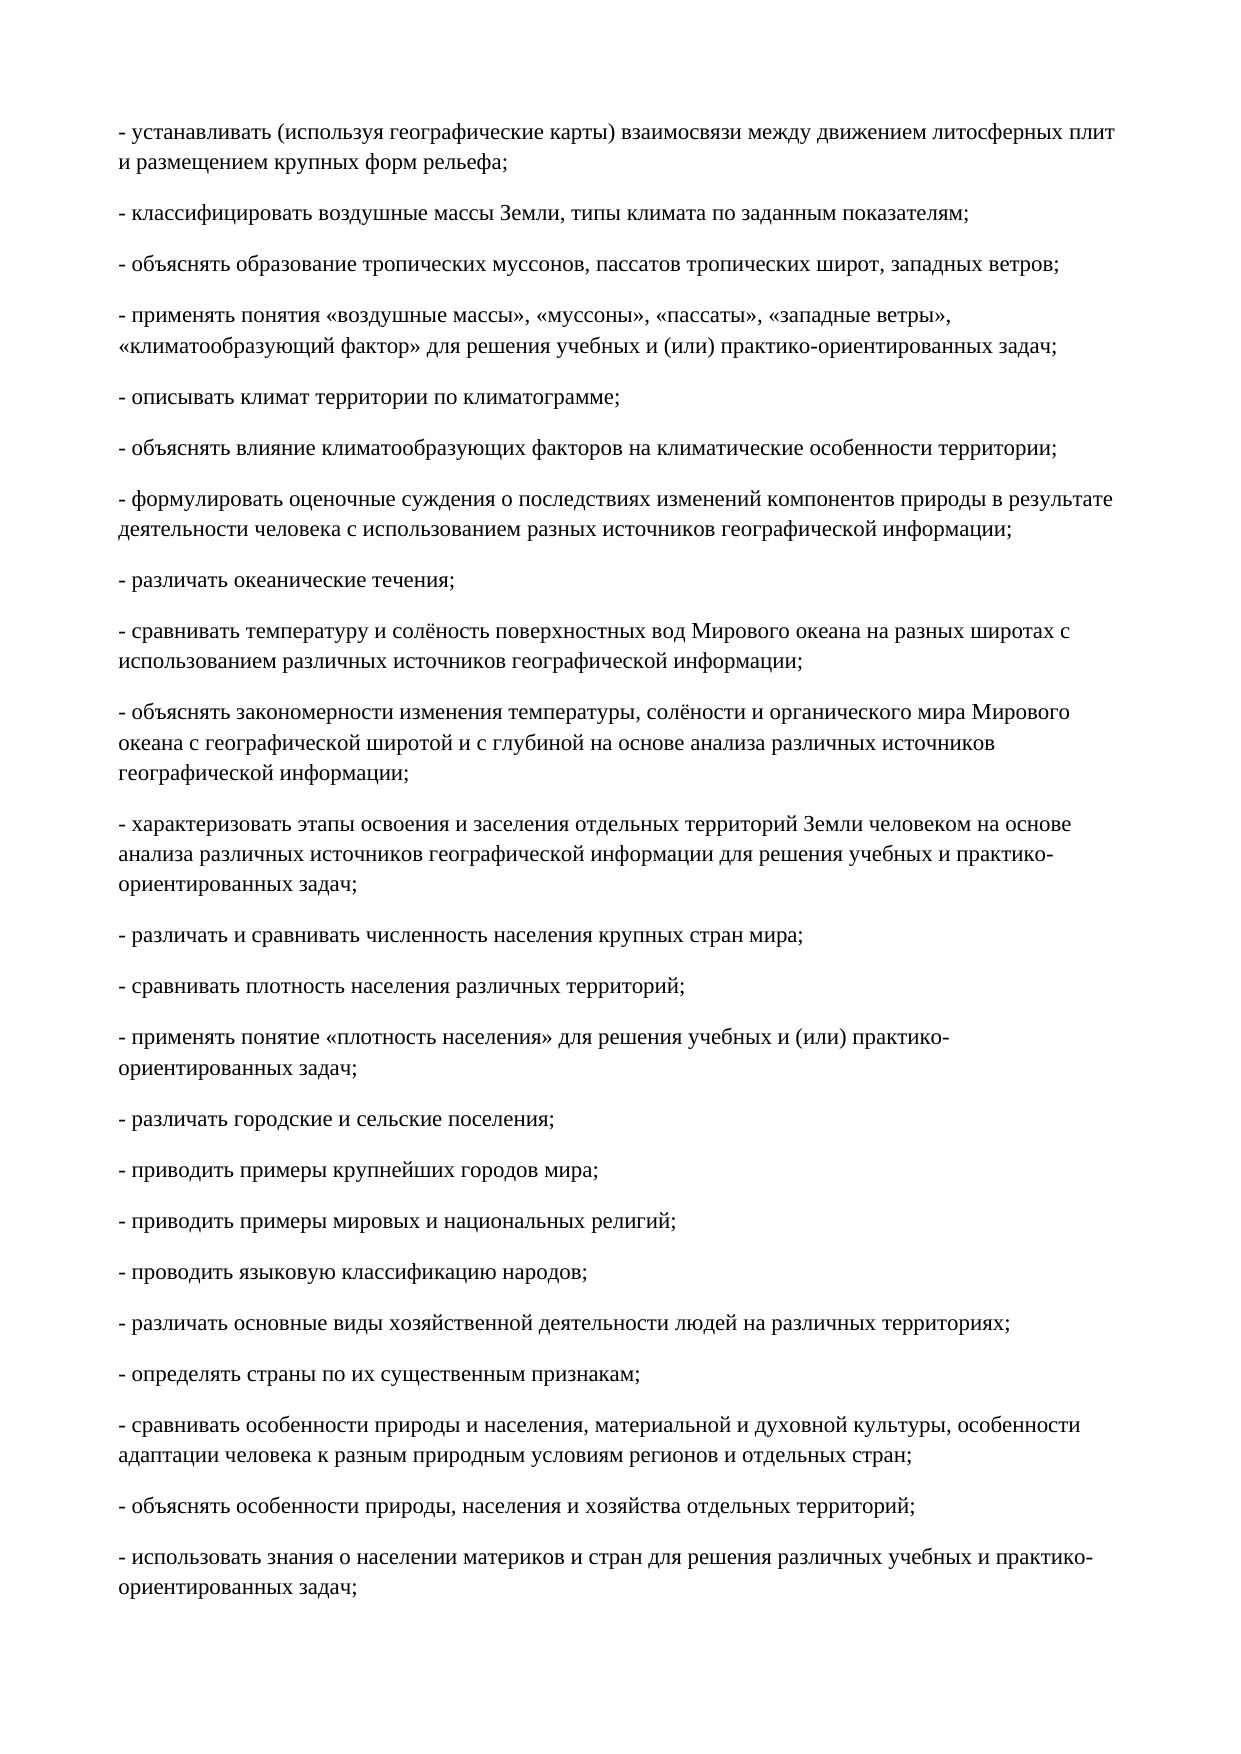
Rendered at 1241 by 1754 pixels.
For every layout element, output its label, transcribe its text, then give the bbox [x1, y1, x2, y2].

text - приводить примеры крупнейших городов мира; [118, 1156, 1122, 1182]
text - устанавливать (используя географические карты) взаимосвязи между движением литосферных плит и размещением крупных форм рельефа; [118, 118, 1122, 175]
text - различать океанические течения; [118, 566, 1122, 592]
text - использовать знания о населении материков и стран для решения различных учебных и практико-ориентированных задач; [118, 1543, 1122, 1600]
text - сравнивать температуру и солёность поверхностных вод Мирового океана на разных широтах с использованием различных источников географической информации; [118, 617, 1122, 674]
text - объяснять закономерности изменения температуры, солёности и органического мира Мирового океана с географической широтой и с глубиной на основе анализа различных источников географической информации; [118, 698, 1122, 785]
text - определять страны по их существенным признакам; [118, 1360, 1122, 1386]
text - различать и сравнивать численность населения крупных стран мира; [118, 921, 1122, 948]
text - различать основные виды хозяйственной деятельности людей на различных территориях; [118, 1309, 1122, 1335]
text - описывать климат территории по климатограмме; [118, 383, 1122, 409]
text - применять понятие «плотность населения» для решения учебных и (или) практико-ориентированных задач; [118, 1023, 1122, 1080]
text - характеризовать этапы освоения и заселения отдельных территорий Земли человеком на основе анализа различных источников географической информации для решения учебных и практико-ориентированных задач; [118, 810, 1122, 897]
text - объяснять образование тропических муссонов, пассатов тропических широт, западных ветров; [118, 250, 1122, 277]
text - классифицировать воздушные массы Земли, типы климата по заданным показателям; [118, 199, 1122, 226]
text - формулировать оценочные суждения о последствиях изменений компонентов природы в результате деятельности человека с использованием разных источников географической информации; [118, 485, 1122, 541]
text - применять понятия «воздушные массы», «муссоны», «пассаты», «западные ветры», «климатообразующий фактор» для решения учебных и (или) практико-ориентированных задач; [118, 301, 1122, 358]
text - приводить примеры мировых и национальных религий; [118, 1207, 1122, 1233]
text - сравнивать особенности природы и населения, материальной и духовной культуры, особенности адаптации человека к разным природным условиям регионов и отдельных стран; [118, 1411, 1122, 1467]
text - объяснять особенности природы, населения и хозяйства отдельных территорий; [118, 1492, 1122, 1518]
text - различать городские и сельские поселения; [118, 1104, 1122, 1131]
text - проводить языковую классификацию народов; [118, 1258, 1122, 1284]
text - сравнивать плотность населения различных территорий; [118, 972, 1122, 999]
text - объяснять влияние климатообразующих факторов на климатические особенности территории; [118, 434, 1122, 460]
